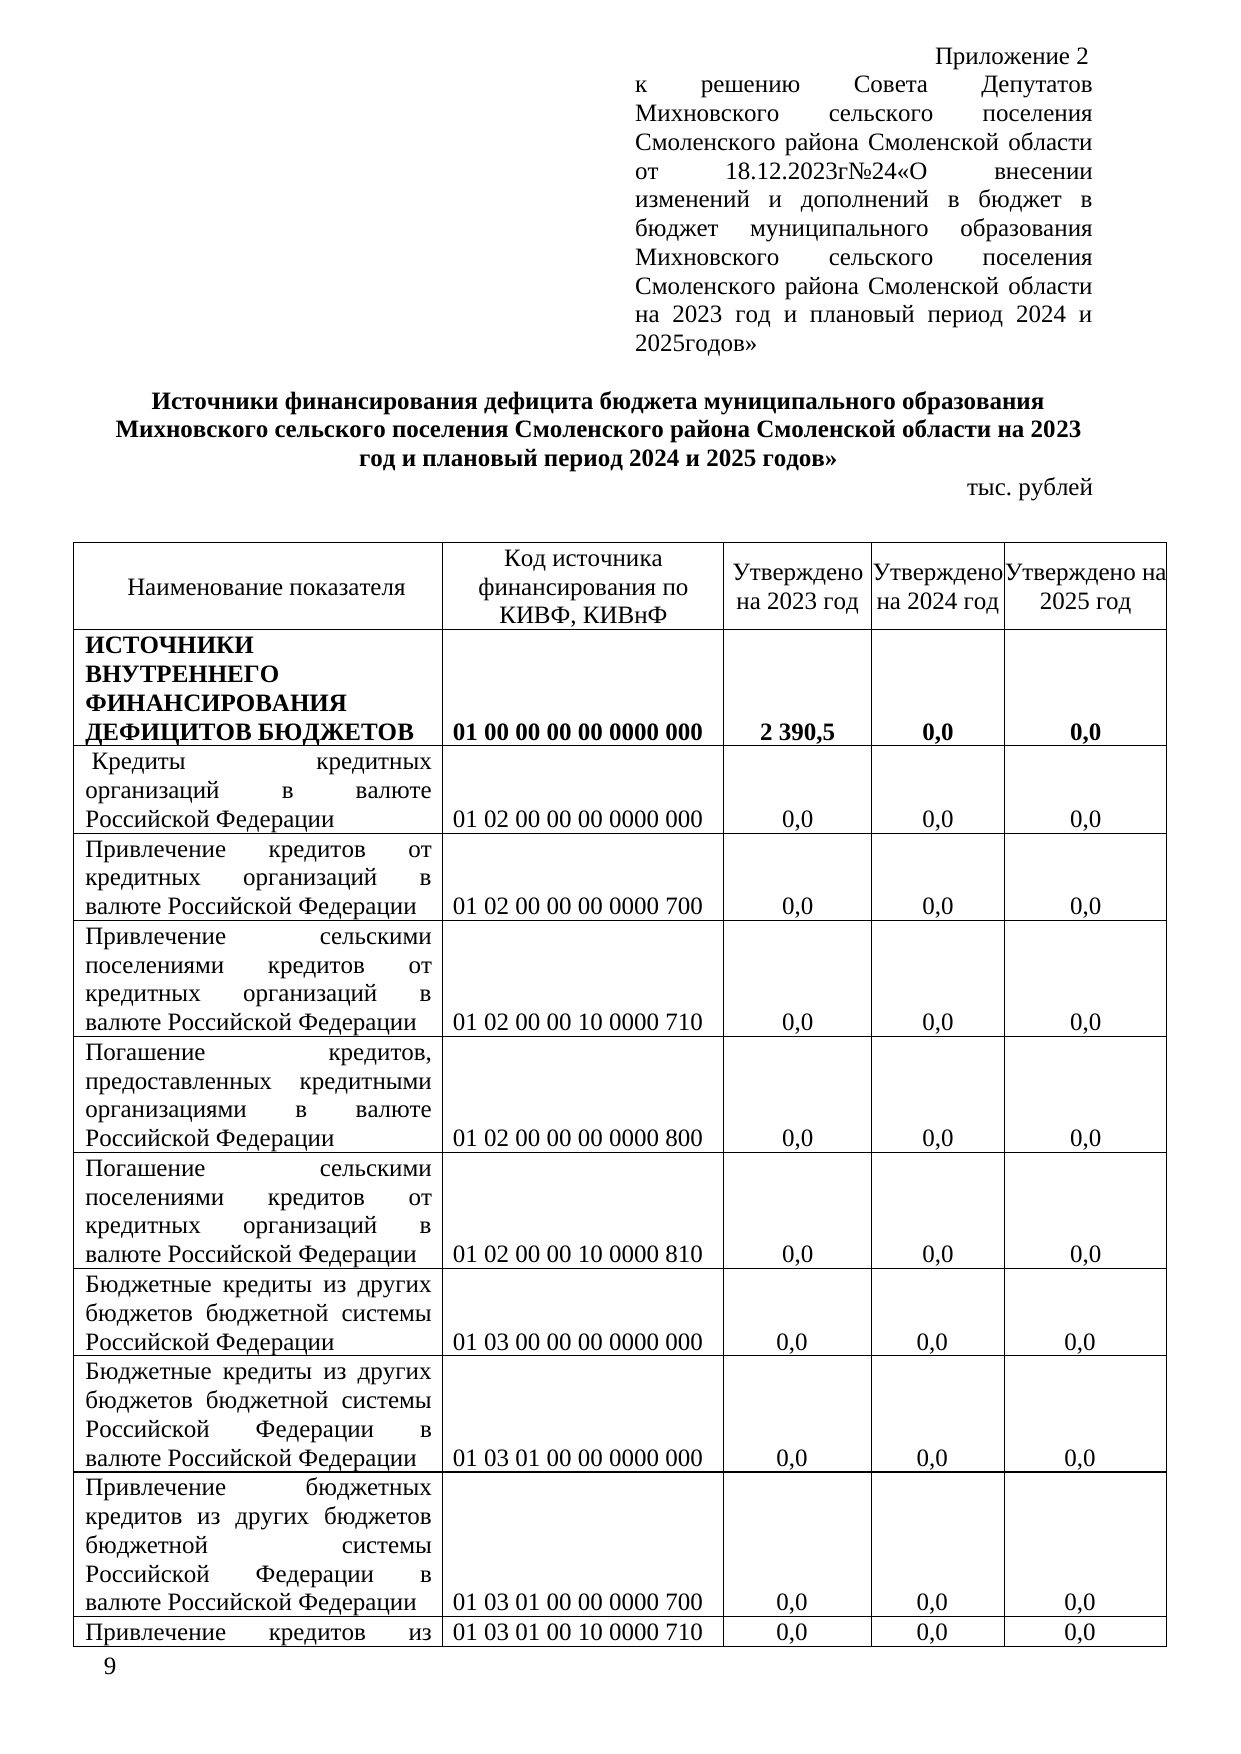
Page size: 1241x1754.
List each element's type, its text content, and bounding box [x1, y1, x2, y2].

table_header Утверждено на 2025 год [1005, 543, 1166, 629]
table_cell 0,0 [1005, 1153, 1166, 1268]
table_cell 0,0 [724, 1473, 871, 1616]
table_cell 0,0 [724, 1037, 871, 1152]
table_cell 01 03 01 00 00 0000 700 [443, 1473, 723, 1616]
table_cell 0,0 [872, 746, 1004, 833]
table_header Код источника финансирования по КИВФ, КИВнФ [443, 543, 723, 629]
text тыс. рублей [103, 472, 1093, 501]
table_cell Кредиты кредитных организаций в валюте Российской Федерации [74, 746, 442, 833]
table_cell 0,0 [1005, 1356, 1166, 1471]
table_cell ИСТОЧНИКИ ВНУТРЕННЕГО ФИНАНСИРОВАНИЯ ДЕФИЦИТОВ БЮДЖЕТОВ [74, 630, 442, 745]
table_header Наименование показателя [74, 543, 442, 629]
text Приложение 2 [103, 41, 1093, 69]
table_cell 2 390,5 [724, 630, 871, 745]
table_cell 01 02 00 00 00 0000 700 [443, 834, 723, 920]
table_cell 0,0 [724, 746, 871, 833]
table_cell 01 02 00 00 10 0000 810 [443, 1153, 723, 1268]
table_cell Погашение кредитов, предоставленных кредитными организациями в валюте Российской Федерации [74, 1037, 442, 1152]
table_cell 0,0 [724, 1153, 871, 1268]
table_cell Привлечение сельскими поселениями кредитов от кредитных организаций в валюте Российской Федерации [74, 921, 442, 1036]
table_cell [74, 1617, 442, 1646]
table_cell 0,0 [872, 630, 1004, 745]
table_cell 0,0 [1005, 1617, 1166, 1646]
table_cell 0,0 [872, 1037, 1004, 1152]
table_cell 0,0 [872, 1617, 1004, 1646]
table_cell 0,0 [1005, 921, 1166, 1036]
table_cell 01 03 00 00 00 0000 000 [443, 1269, 723, 1355]
table_cell 0,0 [1005, 746, 1166, 833]
table_cell 0,0 [1005, 1473, 1166, 1616]
table_cell Привлечение бюджетных кредитов из других бюджетов бюджетной системы Российской Федерации в валюте Российской Федерации [74, 1473, 442, 1616]
table_cell 0,0 [724, 921, 871, 1036]
text Источники финансирования дефицита бюджета муниципального образования Михновского сельского поселения Смоленского района Смоленской области на 2023 год и плановый период 2024 и 2025 годов» [103, 386, 1093, 472]
text к решению Совета Депутатов Михновского сельского поселения Смоленского района Смоленской области от 18.12.2023г№24«О внесении изменений и дополнений в бюджет в бюджет муниципального образования Михновского сельского поселения Смоленского района Смоленской области на 2023 год и плановый период 2024 и 2025годов» [635, 69, 1093, 357]
table_cell 01 02 00 00 10 0000 710 [443, 921, 723, 1036]
table_cell 0,0 [724, 1269, 871, 1355]
table_header Утверждено на 2023 год [724, 543, 871, 629]
table_cell Погашение сельскими поселениями кредитов от кредитных организаций в валюте Российской Федерации [74, 1153, 442, 1268]
table_cell 0,0 [1005, 630, 1166, 745]
table_cell 0,0 [872, 921, 1004, 1036]
table_cell 0,0 [724, 1356, 871, 1471]
table_cell 01 03 01 00 00 0000 000 [443, 1356, 723, 1471]
table_cell 01 00 00 00 00 0000 000 [443, 630, 723, 745]
table_cell 0,0 [872, 834, 1004, 920]
table_cell 0,0 [1005, 834, 1166, 920]
table_cell 0,0 [1005, 1269, 1166, 1355]
table_cell 0,0 [724, 1617, 871, 1646]
table_cell 0,0 [872, 1356, 1004, 1471]
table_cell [443, 1617, 723, 1646]
table_cell 0,0 [872, 1269, 1004, 1355]
table_cell 0,0 [872, 1153, 1004, 1268]
table_cell 01 02 00 00 00 0000 800 [443, 1037, 723, 1152]
table_cell 0,0 [872, 1473, 1004, 1616]
table_header Утверждено на 2024 год [872, 543, 1004, 629]
table_cell 01 02 00 00 00 0000 000 [443, 746, 723, 833]
table_cell Бюджетные кредиты из других бюджетов бюджетной системы Российской Федерации [74, 1269, 442, 1355]
table_cell 0,0 [1005, 1037, 1166, 1152]
table_cell Бюджетные кредиты из других бюджетов бюджетной системы Российской Федерации в валюте Российской Федерации [74, 1356, 442, 1471]
table_cell Привлечение кредитов от кредитных организаций в валюте Российской Федерации [74, 834, 442, 920]
table_cell 0,0 [724, 834, 871, 920]
